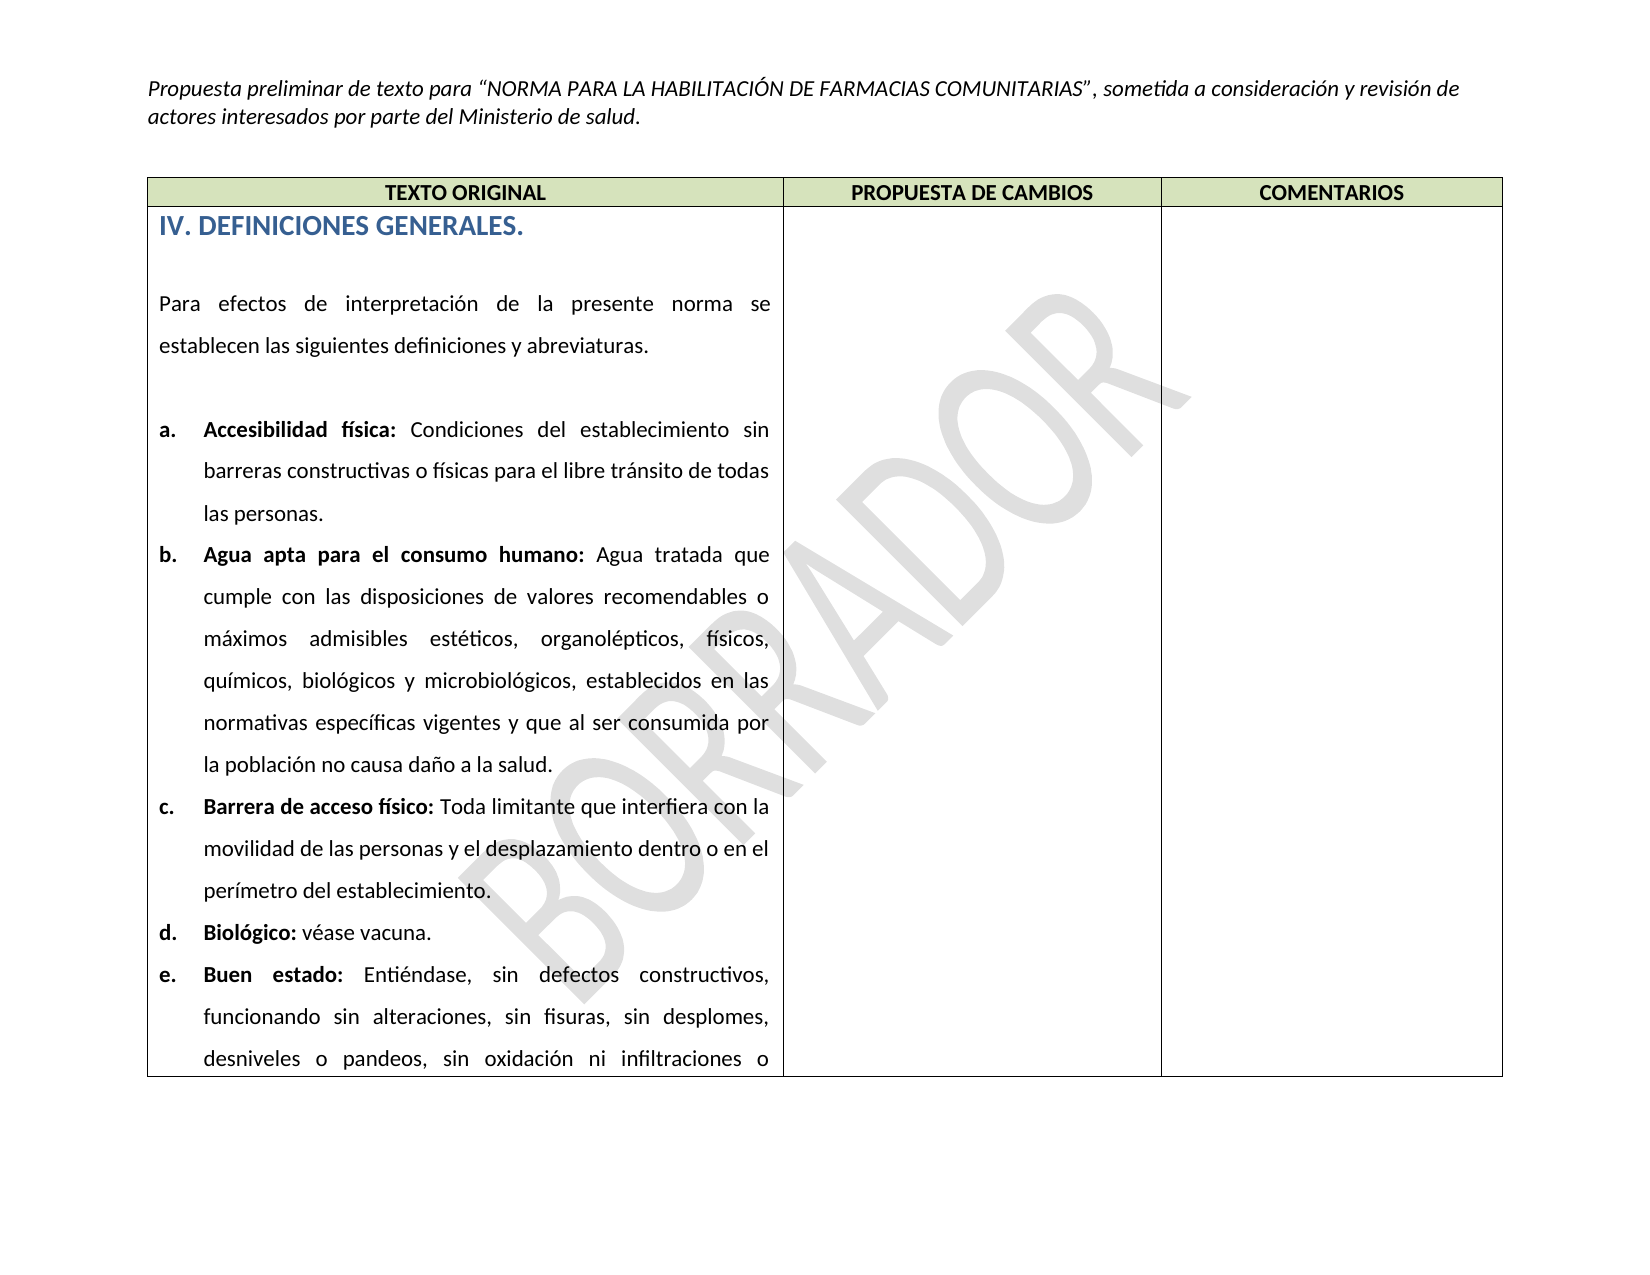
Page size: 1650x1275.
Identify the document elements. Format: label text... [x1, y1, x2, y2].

table_header COMENTARIOS [1162, 178, 1502, 206]
table_cell [784, 207, 1161, 1076]
table_header PROPUESTA DE CAMBIOS [784, 178, 1161, 206]
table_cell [148, 207, 783, 1076]
table_header TEXTO ORIGINAL [148, 178, 783, 206]
table_cell [1162, 207, 1502, 1076]
